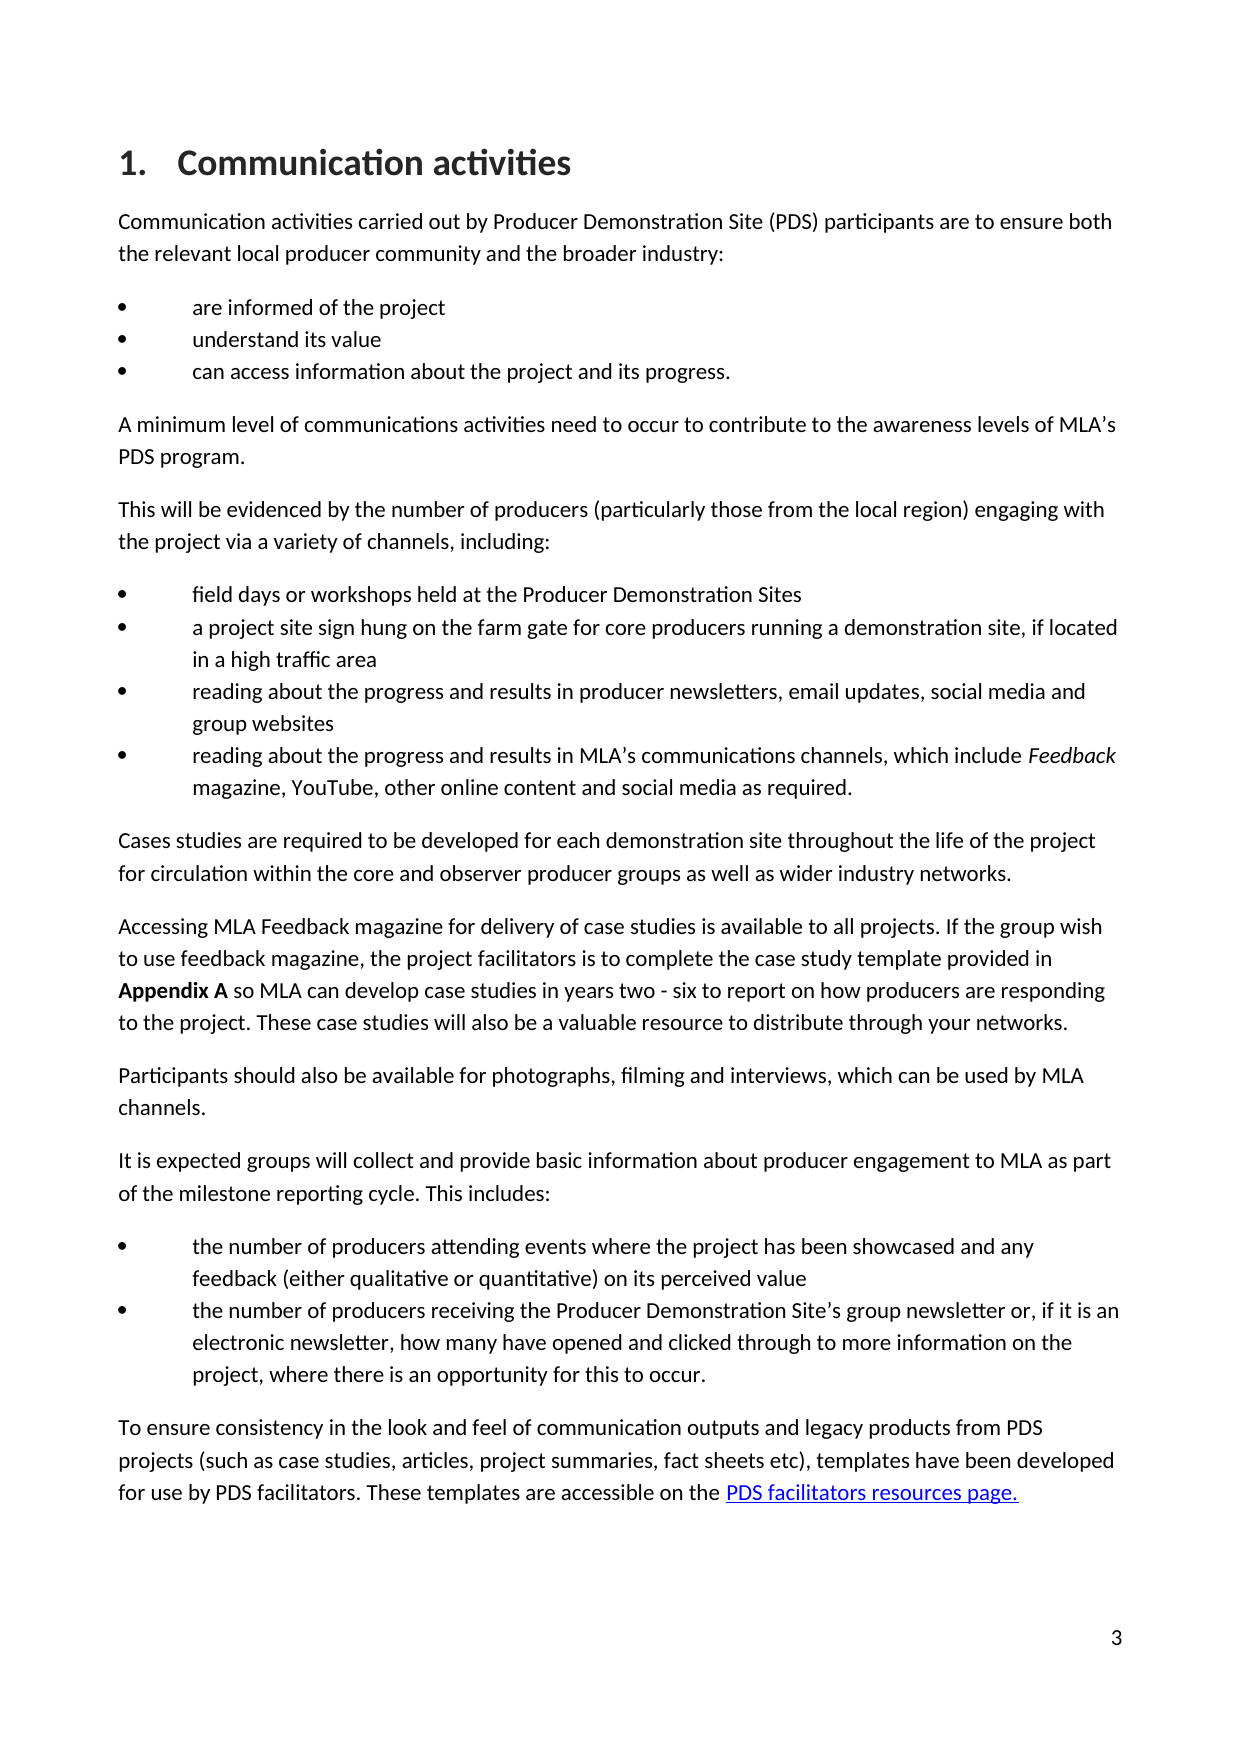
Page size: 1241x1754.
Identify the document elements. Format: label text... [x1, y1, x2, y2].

text To ensure consistency in the look and feel of communication outputs and legacy products from PDS projects (such as case studies, articles, project summaries, fact sheets etc), templates have been developed for use by PDS facilitators. These templates are accessible on the PDS facilitators resources page. [118, 1413, 1122, 1506]
text This will be evidenced by the number of producers (particularly those from the local region) engaging with the project via a variety of channels, including: [118, 495, 1122, 555]
list the number of producers receiving the Producer Demonstration Site’s group newsletter or, if it is an electronic newsletter, how many have opened and clicked through to more information on the project, where there is an opportunity for this to occur. [118, 1296, 1122, 1388]
text Communication activities carried out by Producer Demonstration Site (PDS) participants are to ensure both the relevant local producer community and the broader industry: [118, 207, 1122, 268]
list are informed of the project [118, 293, 1122, 321]
list can access information about the project and its progress. [118, 357, 1122, 385]
text It is expected groups will collect and provide basic information about producer engagement to MLA as part of the milestone reporting cycle. This includes: [118, 1147, 1122, 1207]
text A minimum level of communications activities need to occur to contribute to the awareness levels of MLA’s PDS program. [118, 410, 1122, 470]
text Participants should also be available for photographs, filming and interviews, which can be used by MLA channels. [118, 1061, 1122, 1122]
subtitle Communication activities [118, 139, 1122, 184]
list reading about the progress and results in producer newsletters, email updates, social media and group websites [118, 677, 1122, 737]
list a project site sign hung on the farm gate for core producers running a demonstration site, if located in a high traffic area [118, 613, 1122, 673]
list understand its value [118, 325, 1122, 353]
list the number of producers attending events where the project has been showcased and any feedback (either qualitative or quantitative) on its perceived value [118, 1232, 1122, 1292]
list field days or workshops held at the Producer Demonstration Sites [118, 580, 1122, 608]
text Accessing MLA Feedback magazine for delivery of case studies is available to all projects. If the group wish to use feedback magazine, the project facilitators is to complete the case study template provided in Appendix A so MLA can develop case studies in years two - six to report on how producers are responding to the project. These case studies will also be a valuable resource to distribute through your networks. [118, 912, 1122, 1036]
list reading about the progress and results in MLA’s communications channels, which include Feedback magazine, YouTube, other online content and social media as required. [118, 741, 1122, 802]
text Cases studies are required to be developed for each demonstration site throughout the life of the project for circulation within the core and observer producer groups as well as wider industry networks. [118, 827, 1122, 887]
